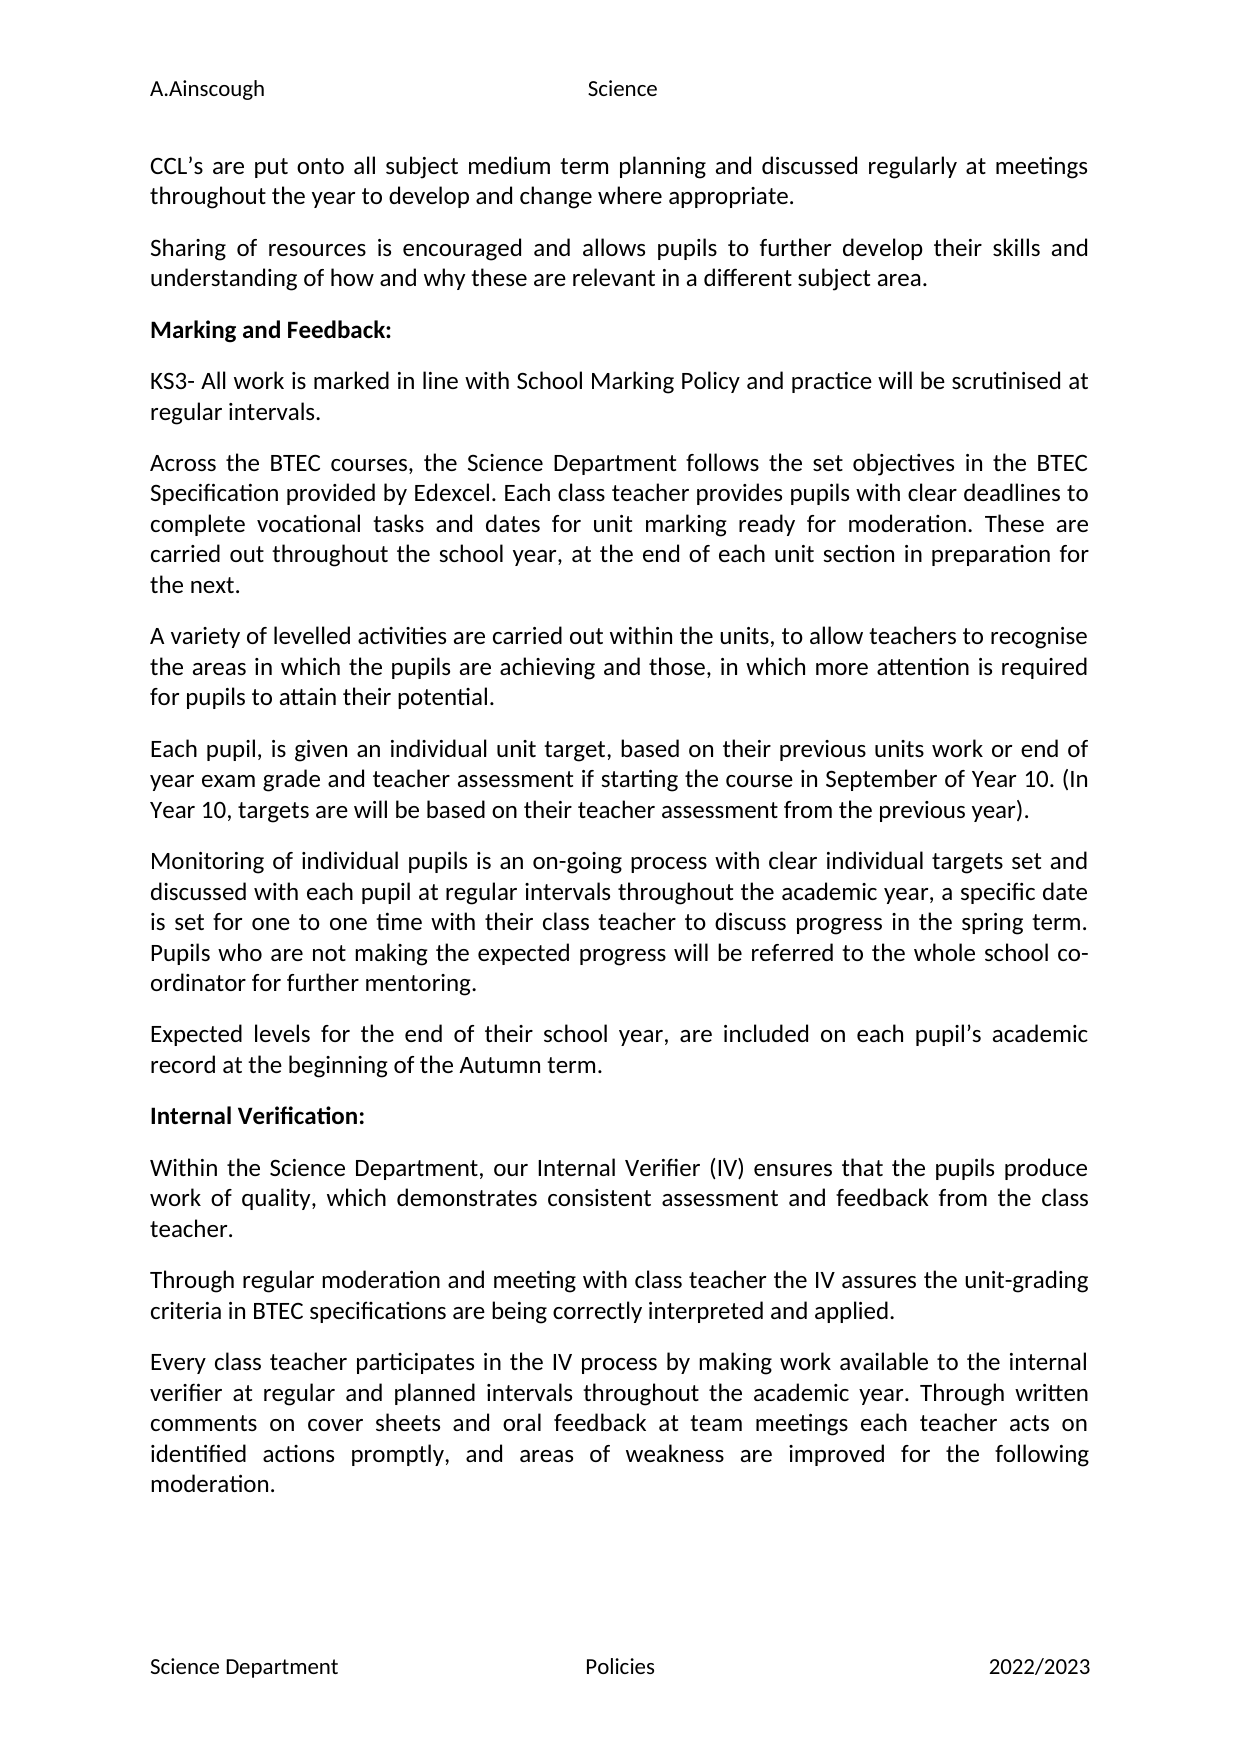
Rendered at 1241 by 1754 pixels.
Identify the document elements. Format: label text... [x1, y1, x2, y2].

text CCL’s are put onto all subject medium term planning and discussed regularly at meetings throughout the year to develop and change where appropriate. [150, 150, 1090, 211]
text Internal Verification: [150, 1101, 1090, 1131]
text KS3- All work is marked in line with School Marking Policy and practice will be scrutinised at regular intervals. [150, 365, 1090, 426]
text Sharing of resources is encouraged and allows pupils to further develop their skills and understanding of how and why these are relevant in a different subject area. [150, 232, 1090, 293]
text Each pupil, is given an individual unit target, based on their previous units work or end of year exam grade and teacher assessment if starting the course in September of Year 10. (In Year 10, targets are will be based on their teacher assessment from the previous year). [150, 733, 1090, 824]
text Expected levels for the end of their school year, are included on each pupil’s academic record at the beginning of the Autumn term. [150, 1019, 1090, 1080]
text Marking and Feedback: [150, 314, 1090, 344]
text Every class teacher participates in the IV process by making work available to the internal verifier at regular and planned intervals throughout the academic year. Through written comments on cover sheets and oral feedback at team meetings each teacher acts on identified actions promptly, and areas of weakness are improved for the following moderation. [150, 1346, 1090, 1499]
text Monitoring of individual pupils is an on-going process with clear individual targets set and discussed with each pupil at regular intervals throughout the academic year, a specific date is set for one to one time with their class teacher to discuss progress in the spring term. Pupils who are not making the expected progress will be referred to the whole school co-ordinator for further mentoring. [150, 845, 1090, 998]
text Across the BTEC courses, the Science Department follows the set objectives in the BTEC Specification provided by Edexcel. Each class teacher provides pupils with clear deadlines to complete vocational tasks and dates for unit marking ready for moderation. These are carried out throughout the school year, at the end of each unit section in preparation for the next. [150, 447, 1090, 599]
text Through regular moderation and meeting with class teacher the IV assures the unit-grading criteria in BTEC specifications are being correctly interpreted and applied. [150, 1264, 1090, 1325]
text Within the Science Department, our Internal Verifier (IV) ensures that the pupils produce work of quality, which demonstrates consistent assessment and feedback from the class teacher. [150, 1152, 1090, 1243]
text A variety of levelled activities are carried out within the units, to allow teachers to recognise the areas in which the pupils are achieving and those, in which more attention is required for pupils to attain their potential. [150, 620, 1090, 712]
